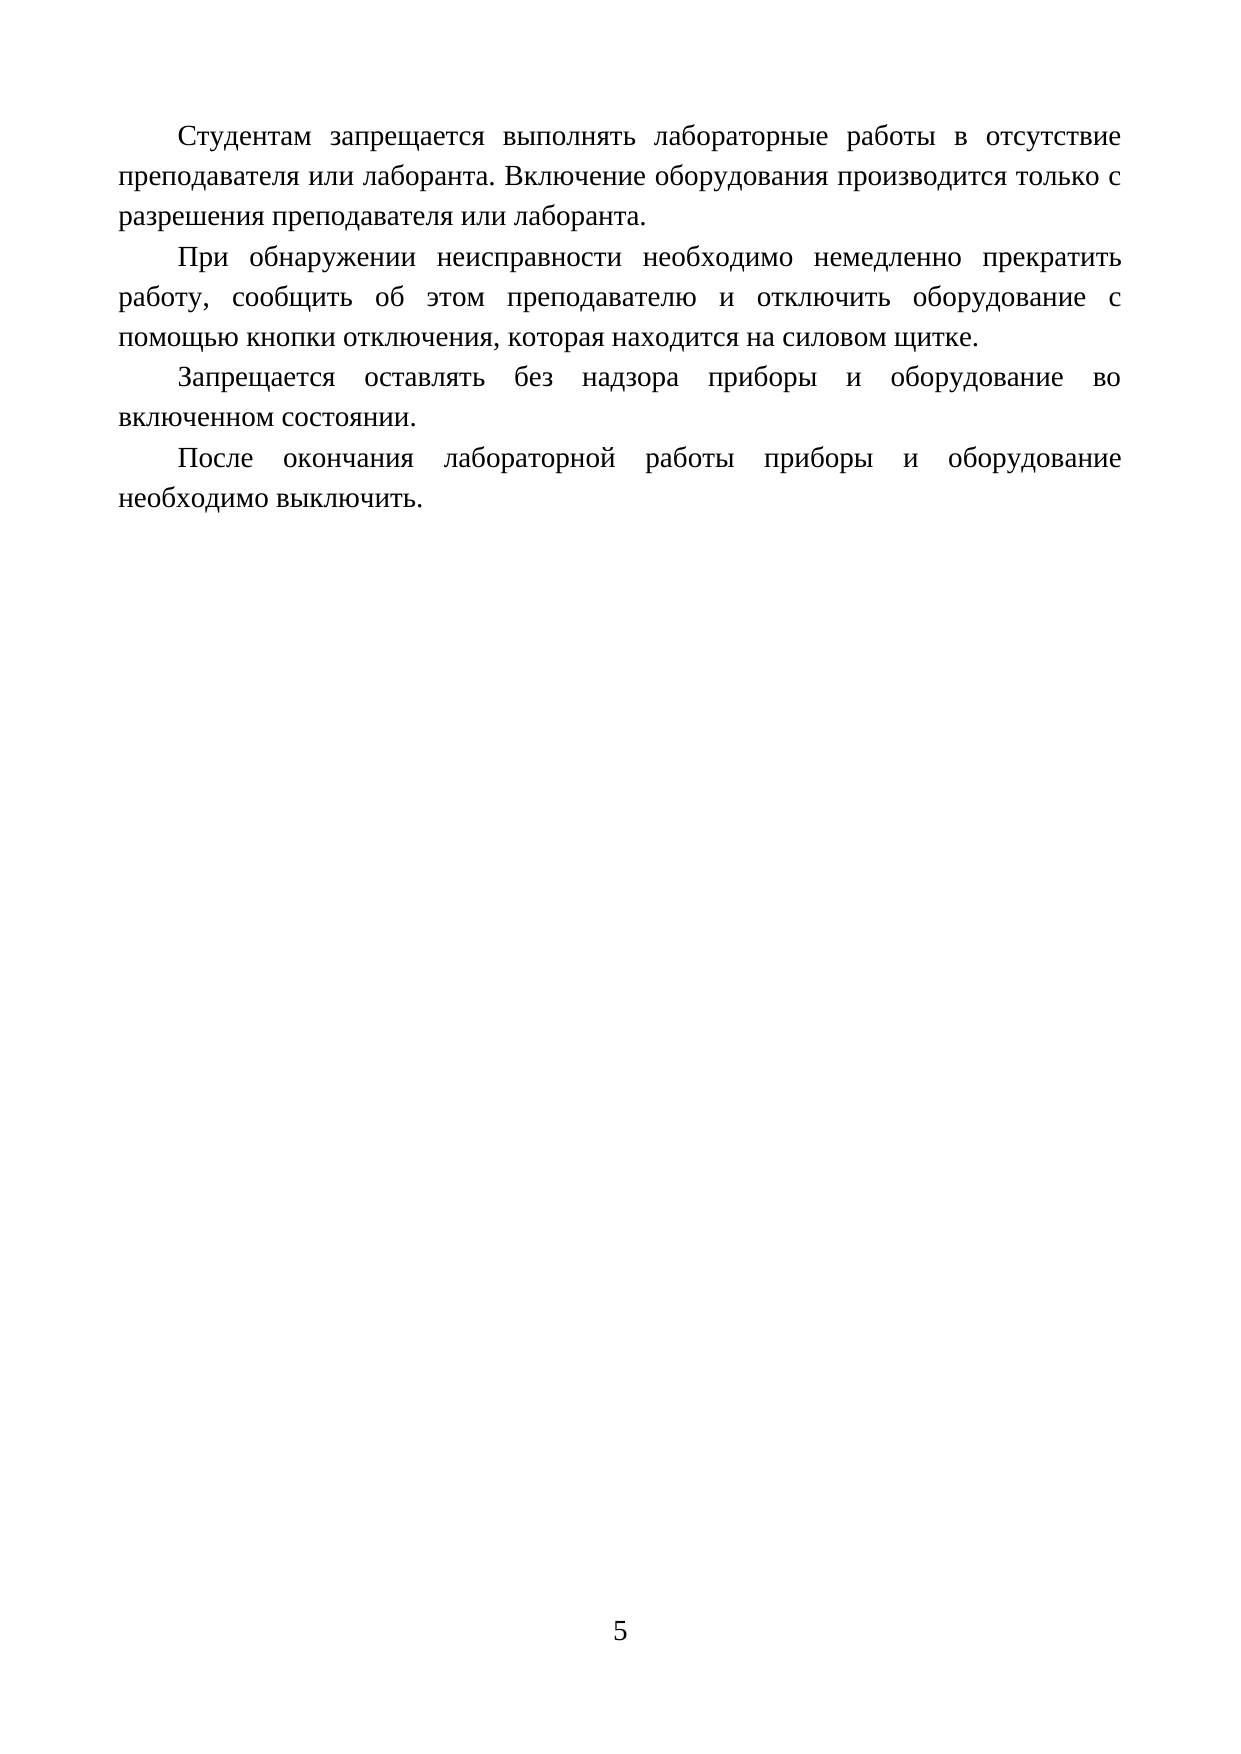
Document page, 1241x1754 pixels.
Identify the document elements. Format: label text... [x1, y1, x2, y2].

text Студентам запрещается выполнять лабораторные работы в отсутствие преподавателя или лаборанта. Включение оборудования производится только с разрешения преподавателя или лаборанта. [118, 118, 1122, 232]
text Запрещается оставлять без надзора приборы и оборудование во включенном состоянии. [118, 359, 1122, 433]
text При обнаружении неисправности необходимо немедленно прекратить работу, сообщить об этом преподавателю и отключить оборудование с помощью кнопки отключения, которая находится на силовом щитке. [118, 239, 1122, 353]
text После окончания лабораторной работы приборы и оборудование необходимо выключить. [118, 440, 1122, 513]
